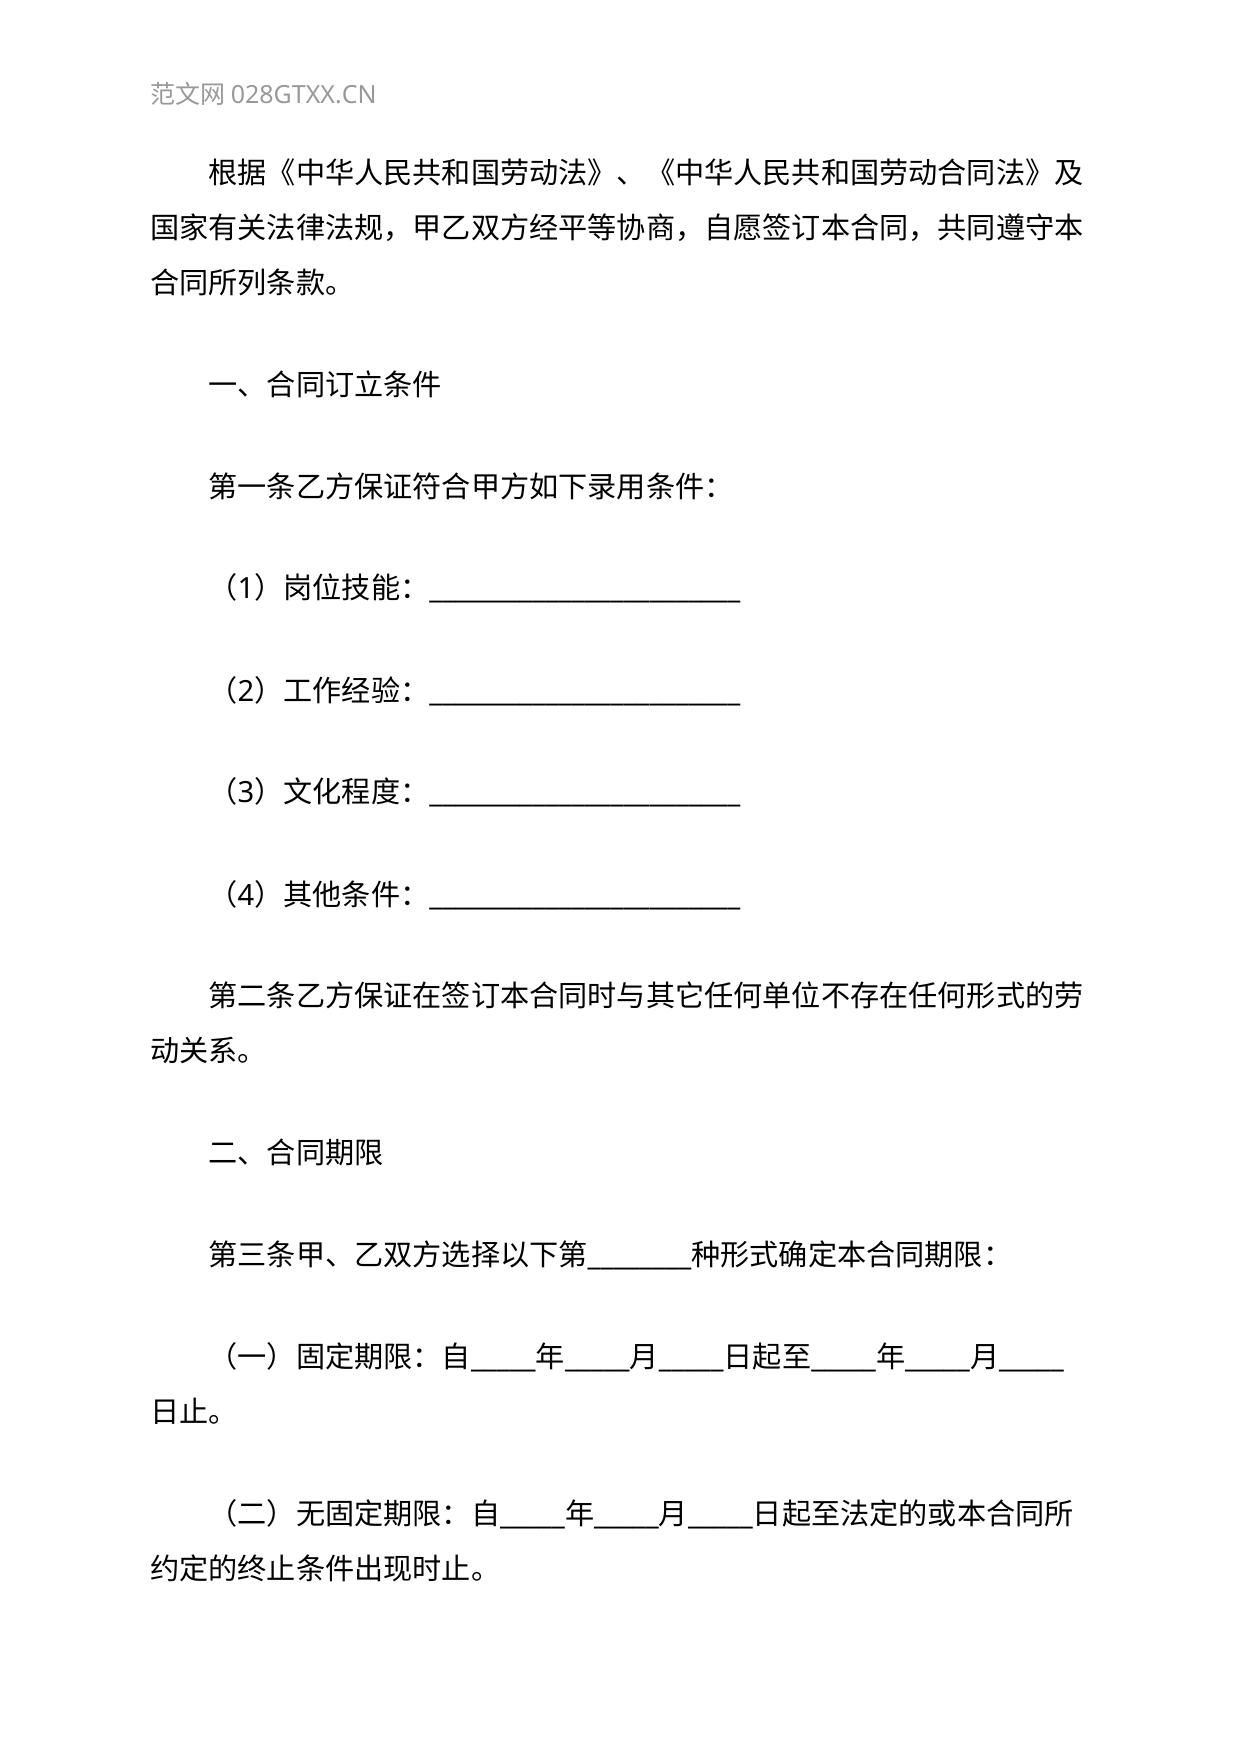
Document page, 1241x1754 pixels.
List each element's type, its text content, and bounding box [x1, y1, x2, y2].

text 第三条甲、乙双方选择以下第________种形式确定本合同期限： [150, 1231, 1090, 1274]
text （3）文化程度：________________________ [150, 769, 1090, 811]
text （2）工作经验：________________________ [150, 667, 1090, 709]
text 第二条乙方保证在签订本合同时与其它任何单位不存在任何形式的劳动关系。 [150, 973, 1090, 1070]
text 根据《中华人民共和国劳动法》、《中华人民共和国劳动合同法》及国家有关法律法规，甲乙双方经平等协商，自愿签订本合同，共同遵守本合同所列条款。 [150, 150, 1090, 302]
text 二、合同期限 [150, 1130, 1090, 1172]
text 一、合同订立条件 [150, 362, 1090, 404]
text （一）固定期限：自_____年_____月_____日起至_____年_____月_____日止。 [150, 1333, 1090, 1431]
text 第一条乙方保证符合甲方如下录用条件： [150, 463, 1090, 506]
text （4）其他条件：________________________ [150, 871, 1090, 913]
text （二）无固定期限：自_____年_____月_____日起至法定的或本合同所约定的终止条件出现时止。 [150, 1490, 1090, 1587]
text （1）岗位技能：________________________ [150, 565, 1090, 607]
